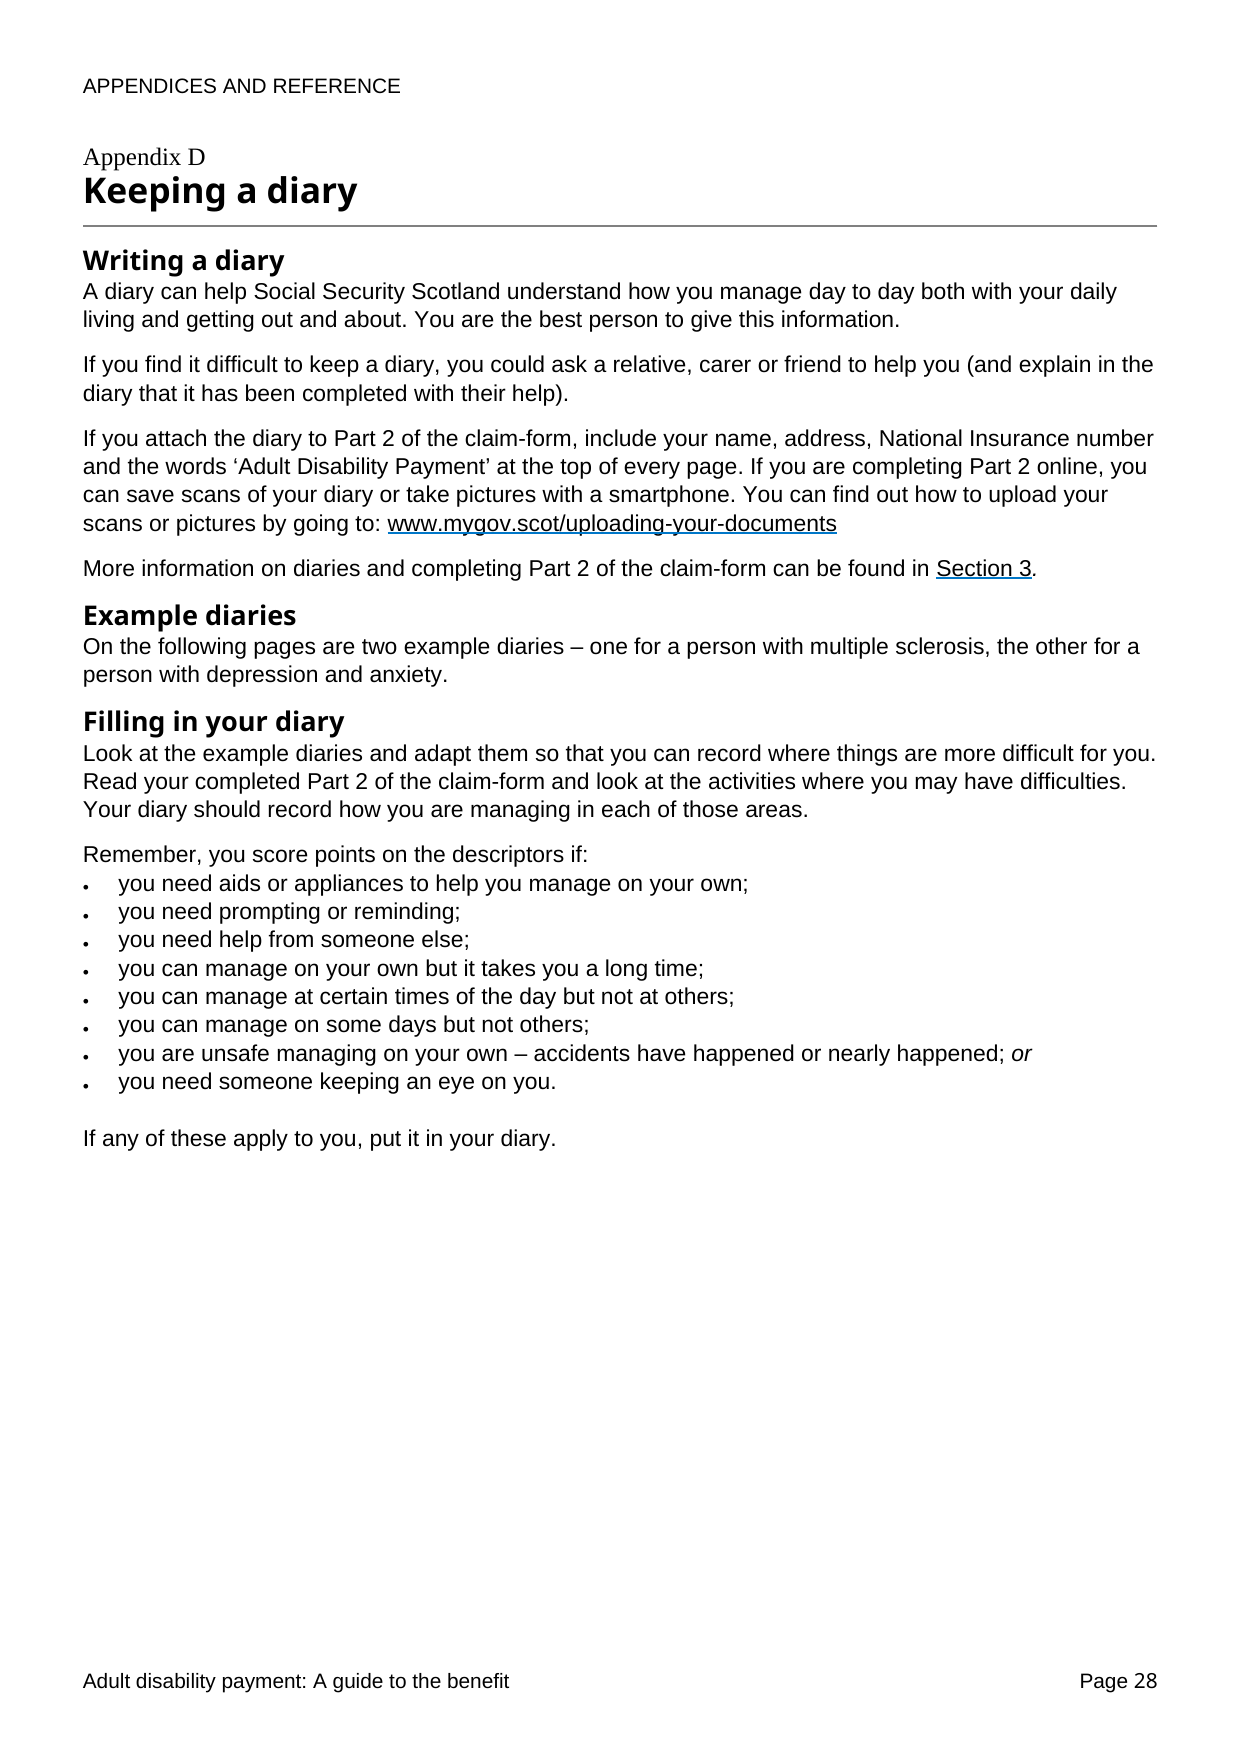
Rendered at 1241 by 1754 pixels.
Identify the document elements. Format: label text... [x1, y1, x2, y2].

subtitle Example diaries [83, 598, 1157, 632]
text you are unsafe managing on your own – accidents have happened or nearly happened; or [83, 1038, 1157, 1067]
text On the following pages are two example diaries – one for a person with multiple sclerosis, the other for a person with depression and anxiety. [83, 632, 1157, 688]
text Look at the example diaries and adapt them so that you can record where things are more difficult for you. Read your completed Part 2 of the claim-form and look at the activities where you may have difficulties. Your diary should record how you are managing in each of those areas. [83, 738, 1157, 823]
subtitle Appendix D [83, 142, 1157, 171]
subtitle Keeping a diary [83, 171, 1157, 225]
text you can manage at certain times of the day but not at others; [83, 982, 1157, 1010]
text If any of these apply to you, put it in your diary. [83, 1123, 1157, 1152]
text you need help from someone else; [83, 925, 1157, 953]
text you need prompting or reminding; [83, 897, 1157, 925]
text you can manage on some days but not others; [83, 1010, 1157, 1038]
text you can manage on your own but it takes you a long time; [83, 953, 1157, 982]
text Remember, you score points on the descriptors if: [83, 840, 1157, 868]
text More information on diaries and completing Part 2 of the claim-form can be found in Section 3. [83, 553, 1157, 582]
text you need someone keeping an eye on you. [83, 1067, 1157, 1095]
text A diary can help Social Security Scotland understand how you manage day to day both with your daily living and getting out and about. You are the best person to give this information. [83, 277, 1157, 333]
text If you attach the diary to Part 2 of the claim-form, include your name, address, National Insurance number and the words ‘Adult Disability Payment’ at the top of every page. If you are completing Part 2 online, you can save scans of your diary or take pictures with a smartphone. You can find out how to upload your scans or pictures by going to: www.mygov.scot/uploading-your-documents [83, 423, 1157, 537]
subtitle Writing a diary [83, 243, 1157, 277]
subtitle Filling in your diary [83, 705, 1157, 738]
text If you find it difficult to keep a diary, you could ask a relative, carer or friend to help you (and explain in the diary that it has been completed with their help). [83, 350, 1157, 407]
text you need aids or appliances to help you manage on your own; [83, 868, 1157, 897]
